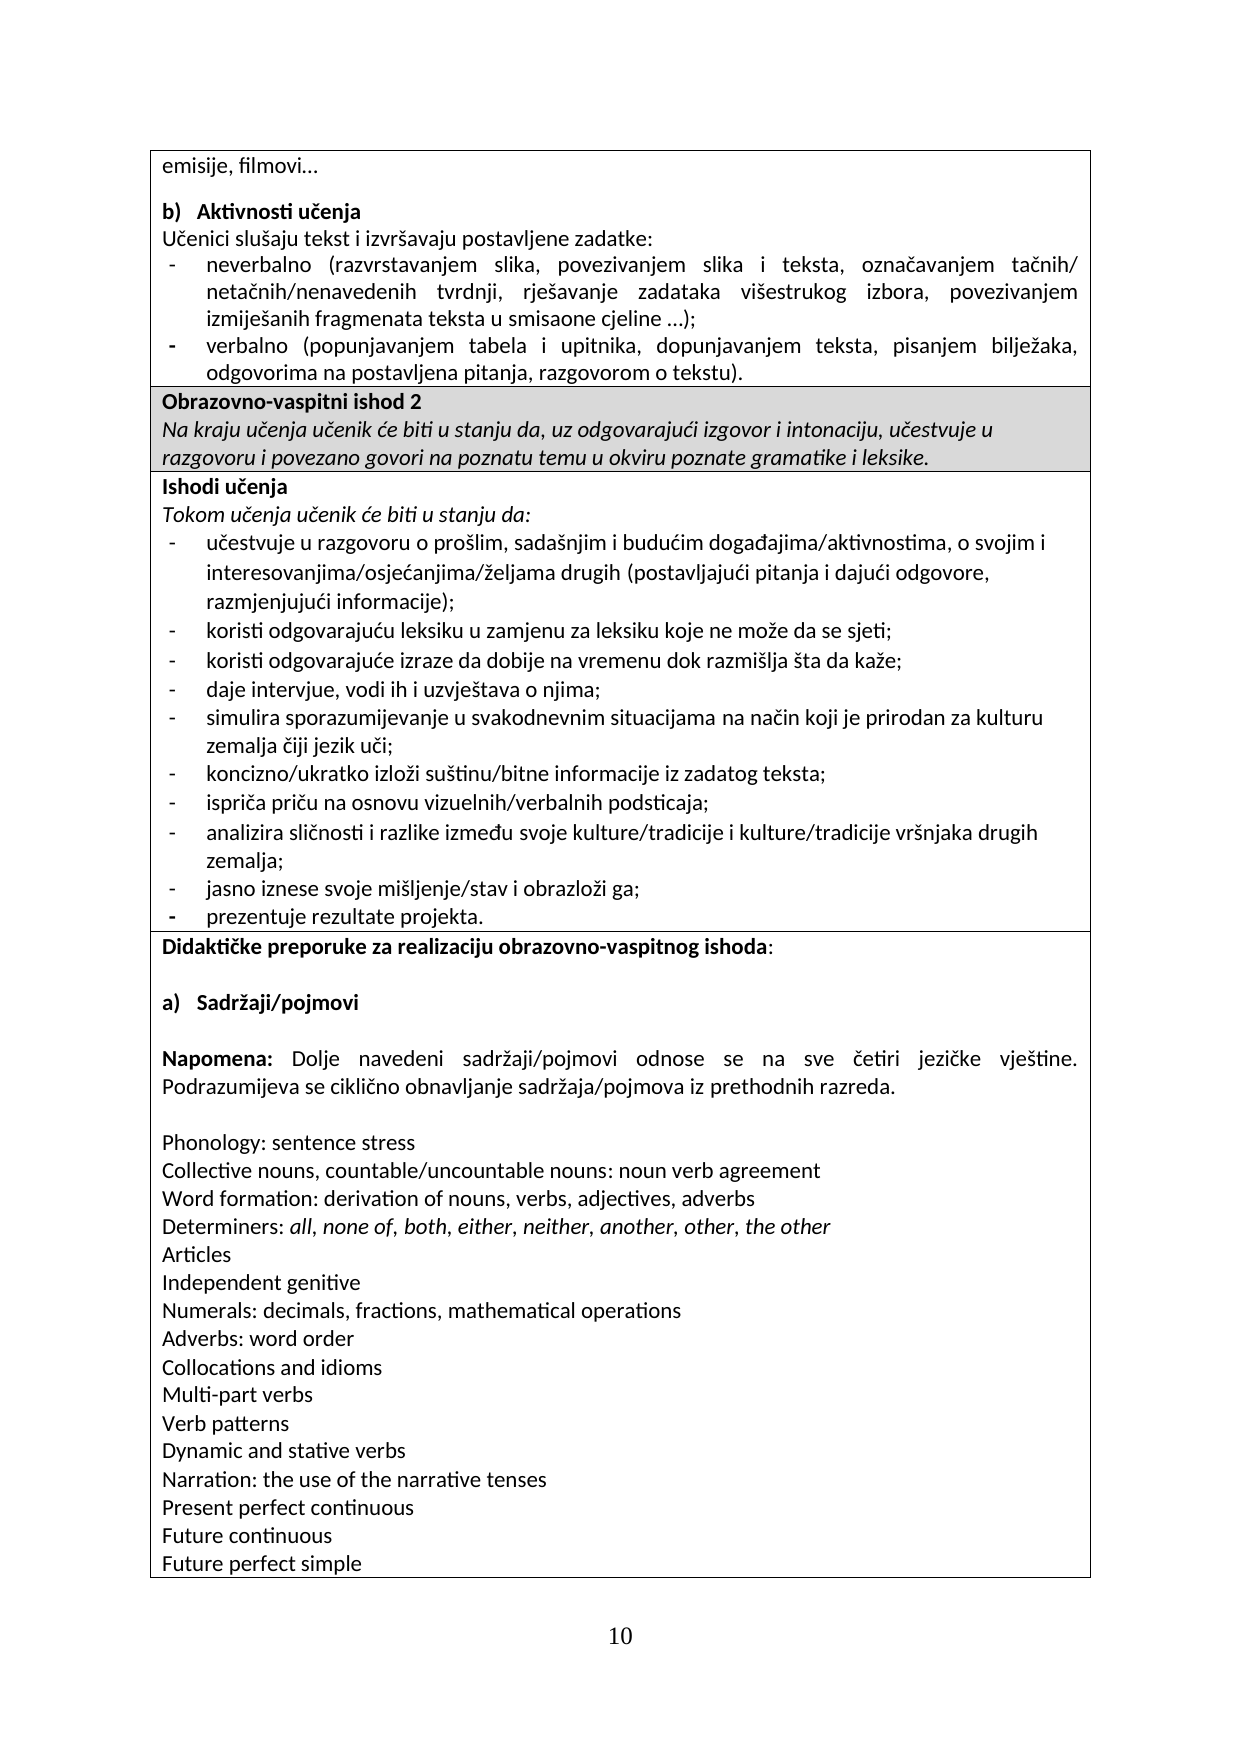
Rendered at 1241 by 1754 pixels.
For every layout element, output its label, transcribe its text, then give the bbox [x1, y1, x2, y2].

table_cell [151, 932, 1090, 1577]
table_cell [151, 151, 1090, 386]
table_cell Ishodi učenja Tokom učenja učenik će biti u stanju da: učestvuje u razgovoru o prošlim, sadašnjim i budućim događajima/aktivnostima, o svojim i interesovanjima/osjećanjima/željama drugih (postavljajući pitanja i dajući odgovore, razmjenjujući informacije); koristi odgovarajuću leksiku u zamjenu za leksiku koje ne može da se sjeti; koristi odgovarajuće izraze da dobije na vremenu dok razmišlja šta da kaže; daje intervjue, vodi ih i uzvještava o njima; simulira sporazumijevanje u svakodnevnim situacijama na način koji je prirodan za kulturu zemalja čiji jezik uči; koncizno/ukratko izloži suštinu/bitne informacije iz zadatog teksta; ispriča priču na osnovu vizuelnih/verbalnih podsticaja; analizira sličnosti i razlike između svoje kulture/tradicije i kulture/tradicije vršnjaka drugih zemalja; jasno iznese svoje mišljenje/stav i obrazloži ga; prezentuje rezultate projekta. [151, 472, 1090, 931]
table_cell Obrazovno-vaspitni ishod 2 Na kraju učenja učenik će biti u stanju da, uz odgovarajući izgovor i intonaciju, učestvuje u razgovoru i povezano govori na poznatu temu u okviru poznate gramatike i leksike. [151, 387, 1090, 471]
